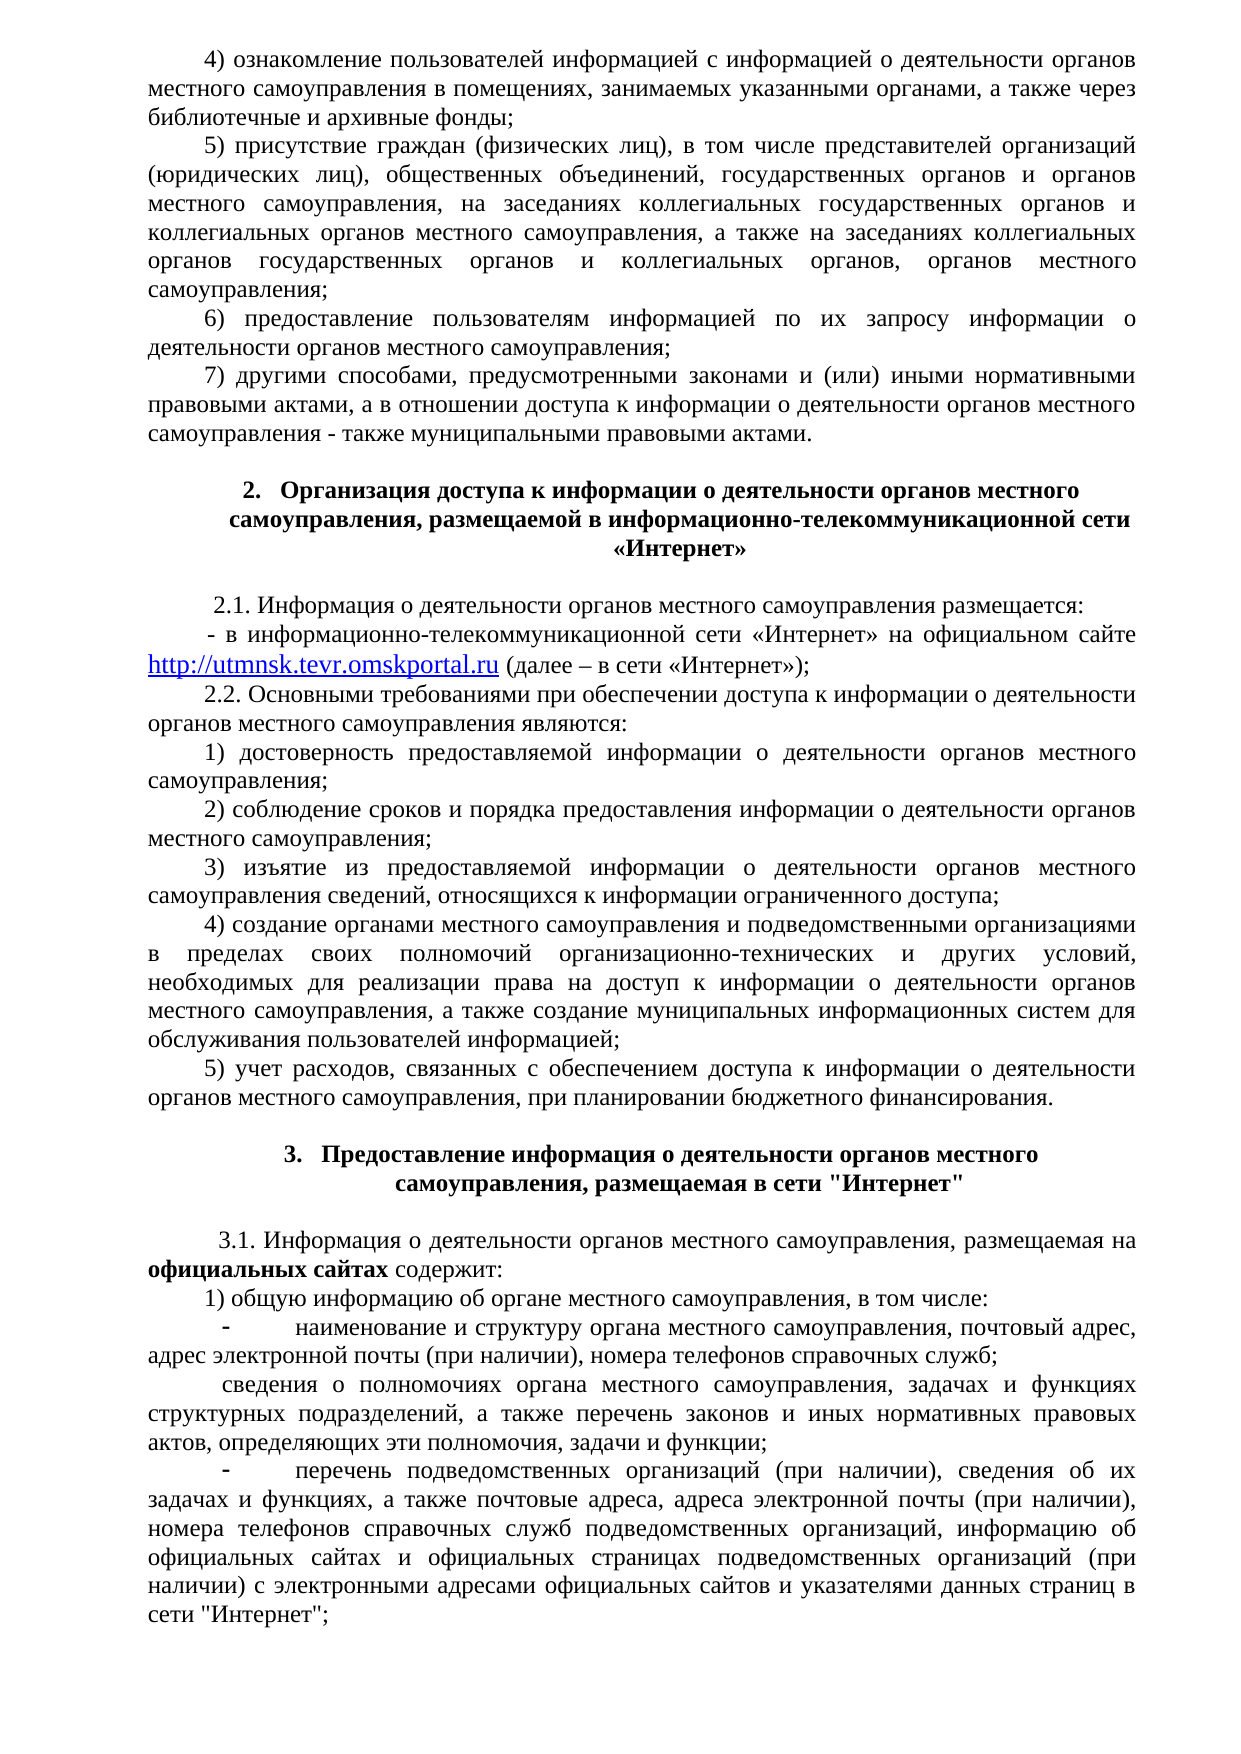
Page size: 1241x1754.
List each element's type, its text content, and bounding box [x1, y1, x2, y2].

text 6) предоставление пользователям информацией по их запросу информации о деятельности органов местного самоуправления; [148, 303, 1137, 361]
list сведения о полномочиях органа местного самоуправления, задачах и функциях структурных подразделений, а также перечень законов и иных нормативных правовых актов, определяющих эти полномочия, задачи и функции; [148, 1369, 1137, 1456]
list наименование и структуру органа местного самоуправления, почтовый адрес, адрес электронной почты (при наличии), номера телефонов справочных служб; [148, 1312, 1137, 1369]
list перечень подведомственных организаций (при наличии), сведения об их задачах и функциях, а также почтовые адреса, адреса электронной почты (при наличии), номера телефонов справочных служб подведомственных организаций, информацию об официальных сайтах и официальных страницах подведомственных организаций (при наличии) с электронными адресами официальных сайтов и указателями данных страниц в сети "Интернет"; [148, 1456, 1137, 1628]
text 2.1. Информация о деятельности органов местного самоуправления размещается: [148, 591, 1137, 619]
list Предоставление информация о деятельности органов местного самоуправления, размещаемая в сети "Интернет" [185, 1139, 1137, 1197]
text 4) создание органами местного самоуправления и подведомственными организациями в пределах своих полномочий организационно-технических и других условий, необходимых для реализации права на доступ к информации о деятельности органов местного самоуправления, а также создание муниципальных информационных систем для обслуживания пользователей информацией; [148, 909, 1137, 1053]
text 1) достоверность предоставляемой информации о деятельности органов местного самоуправления; [148, 737, 1137, 794]
list Организация доступа к информации о деятельности органов местного самоуправления, размещаемой в информационно-телекоммуникационной сети «Интернет» [185, 476, 1137, 562]
text 2.2. Основными требованиями при обеспечении доступа к информации о деятельности органов местного самоуправления являются: [148, 679, 1137, 737]
text 5) присутствие граждан (физических лиц), в том числе представителей организаций (юридических лиц), общественных объединений, государственных органов и органов местного самоуправления, на заседаниях коллегиальных государственных органов и коллегиальных органов местного самоуправления, а также на заседаниях коллегиальных органов государственных органов и коллегиальных органов, органов местного самоуправления; [148, 131, 1137, 303]
text 2) соблюдение сроков и порядка предоставления информации о деятельности органов местного самоуправления; [148, 794, 1137, 852]
text 4) ознакомление пользователей информацией с информацией о деятельности органов местного самоуправления в помещениях, занимаемых указанными органами, а также через библиотечные и архивные фонды; [148, 44, 1137, 131]
text 7) другими способами, предусмотренными законами и (или) иными нормативными правовыми актами, а в отношении доступа к информации о деятельности органов местного самоуправления - также муниципальными правовыми актами. [148, 361, 1137, 447]
text 5) учет расходов, связанных с обеспечением доступа к информации о деятельности органов местного самоуправления, при планировании бюджетного финансирования. [148, 1053, 1137, 1111]
text 1) общую информацию об органе местного самоуправления, в том числе: [148, 1283, 1137, 1312]
text 3.1. Информация о деятельности органов местного самоуправления, размещаемая на официальных сайтах содержит: [148, 1226, 1137, 1283]
text 3) изъятие из предоставляемой информации о деятельности органов местного самоуправления сведений, относящихся к информации ограниченного доступа; [148, 852, 1137, 909]
text - в информационно-телекоммуникационной сети «Интернет» на официальном сайте http://utmnsk.tevr.omskportal.ru (далее – в сети «Интернет»); [148, 619, 1137, 679]
